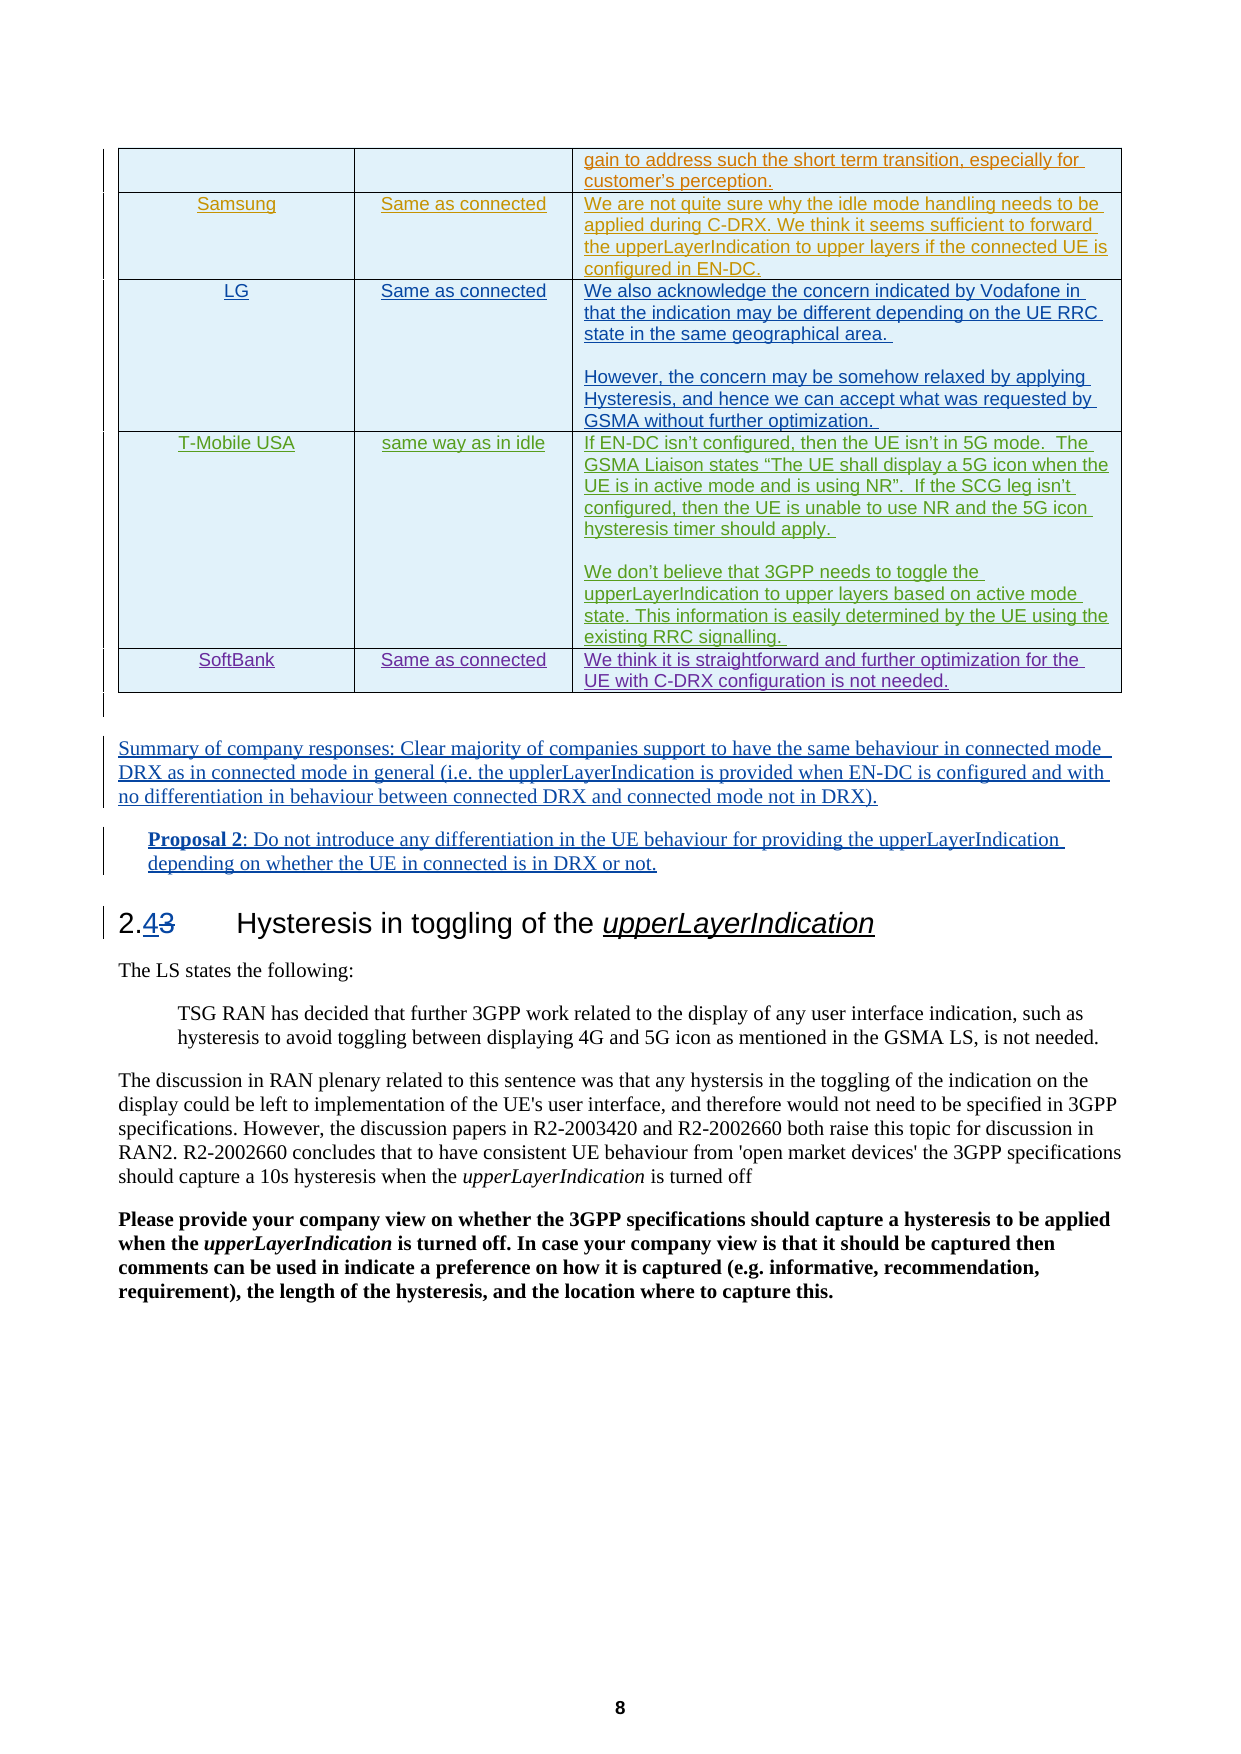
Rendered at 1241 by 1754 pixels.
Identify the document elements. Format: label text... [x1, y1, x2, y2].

text Please provide your company view on whether the 3GPP specifications should capture a hysteresis to be applied when the upperLayerIndication is turned off. In case your company view is that it should be captured then comments can be used in indicate a preference on how it is captured (e.g. informative, recommendation, requirement), the length of the hysteresis, and the location where to capture this. [118, 1207, 1122, 1303]
text The discussion in RAN plenary related to this sentence was that any hystersis in the toggling of the indication on the display could be left to implementation of the UE's user interface, and therefore would not need to be specified in 3GPP specifications. However, the discussion papers in R2-2003420 and R2-2002660 both raise this topic for discussion in RAN2. R2-2002660 concludes that to have consistent UE behaviour from 'open market devices' the 3GPP specifications should capture a 10s hysteresis when the upperLayerIndication is turned off [118, 1068, 1122, 1188]
text The LS states the following: [118, 958, 1122, 982]
subtitle 2. Hysteresis in toggling of the upperLayerIndication [118, 906, 1122, 939]
text TSG RAN has decided that further 3GPP work related to the display of any user interface indication, such as hysteresis to avoid toggling between displaying 4G and 5G icon as mentioned in the GSMA LS, is not needed. [148, 1001, 1122, 1049]
